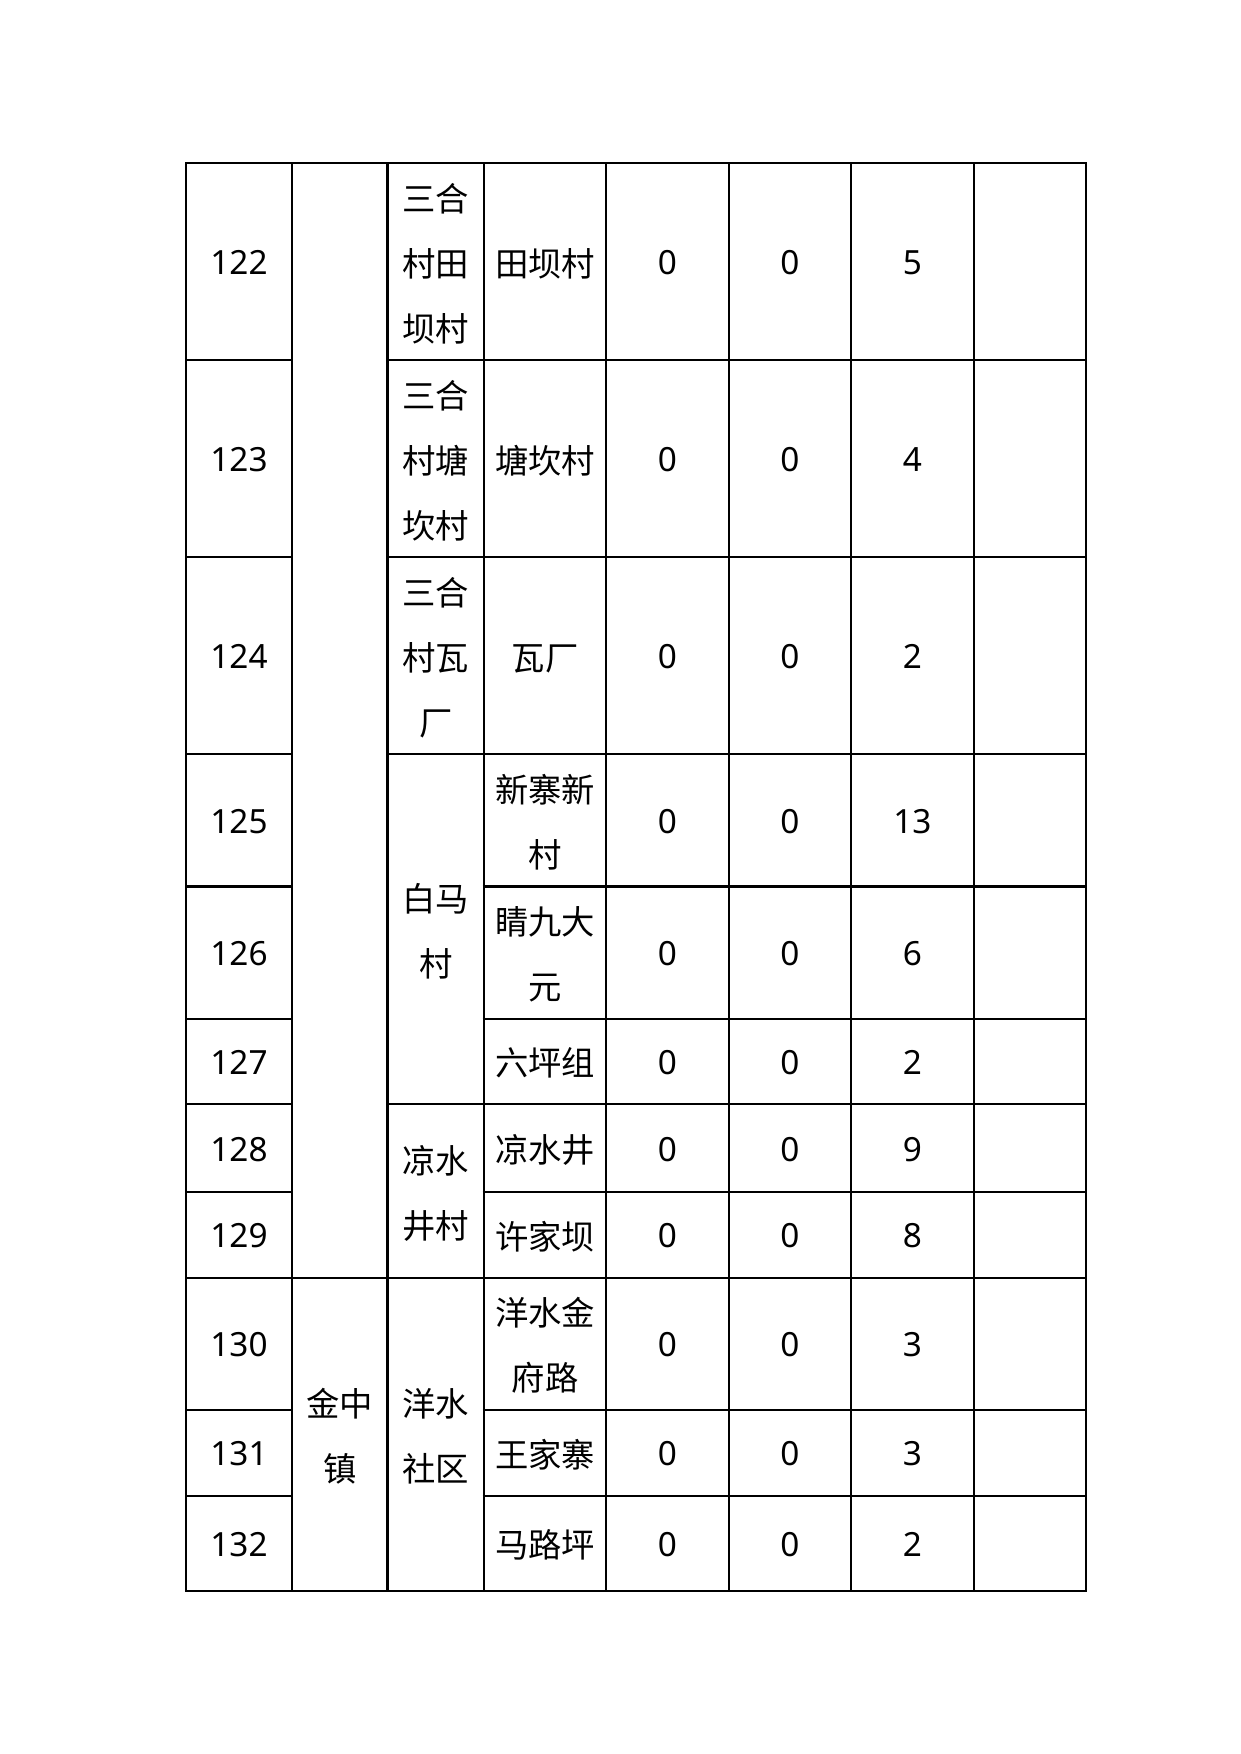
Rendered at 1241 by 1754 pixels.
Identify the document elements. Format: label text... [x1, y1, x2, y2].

table_cell 123 [187, 361, 291, 556]
table_cell 13 [852, 755, 973, 885]
table_cell 0 [607, 361, 728, 556]
table_cell 0 [607, 1279, 728, 1409]
table_cell 0 [607, 1497, 728, 1590]
table_cell 凉水井村 [389, 1105, 483, 1277]
table_cell 洋水金府路 [485, 1279, 605, 1409]
table_cell 0 [730, 888, 850, 1017]
table_cell [975, 1193, 1085, 1277]
table_cell 127 [187, 1020, 291, 1103]
table_cell 3 [852, 1279, 973, 1409]
table_cell [975, 1497, 1085, 1590]
table_cell 0 [730, 361, 850, 556]
table_cell 睛九大元 [485, 888, 605, 1017]
table_cell 马路坪莲花塘 [485, 1497, 605, 1590]
table_cell 0 [607, 888, 728, 1017]
table_cell [975, 1279, 1085, 1409]
table_cell [975, 558, 1085, 753]
table_cell 白马村 [389, 755, 483, 1103]
table_cell [975, 755, 1085, 885]
table_cell 4 [852, 361, 973, 556]
table_cell 130 [187, 1279, 291, 1409]
table_cell 瓦厂 [485, 558, 605, 753]
table_cell [975, 1105, 1085, 1191]
table_cell 122 [187, 164, 291, 359]
table_cell 许家坝 [485, 1193, 605, 1277]
table_cell 2 [852, 558, 973, 753]
table_cell 131 [187, 1411, 291, 1495]
table_cell 塘坎村 [485, 361, 605, 556]
table_cell [975, 361, 1085, 556]
table_cell 0 [607, 1020, 728, 1103]
table_cell 三合村瓦厂 [389, 558, 483, 753]
table_cell 0 [730, 1105, 850, 1191]
table_cell 洋水社区 [389, 1279, 483, 1590]
table_cell 2 [852, 1020, 973, 1103]
table_cell 128 [187, 1105, 291, 1191]
table_cell 0 [730, 1497, 850, 1590]
table_cell 8 [852, 1193, 973, 1277]
table_cell 0 [730, 1193, 850, 1277]
table_cell 132 [187, 1497, 291, 1590]
table_cell 六坪组 [485, 1020, 605, 1103]
table_cell 124 [187, 558, 291, 753]
table_cell 0 [607, 1193, 728, 1277]
table_cell 0 [730, 1411, 850, 1495]
table_cell 0 [607, 558, 728, 753]
table_cell 田坝村 [485, 164, 605, 359]
table_cell 0 [607, 1105, 728, 1191]
table_cell 6 [852, 888, 973, 1017]
table_cell 2 [852, 1497, 973, 1590]
table_cell 王家寨 [485, 1411, 605, 1495]
table_cell 126 [187, 888, 291, 1017]
table_cell [975, 164, 1085, 359]
table_cell 凉水井 [485, 1105, 605, 1191]
table_cell 三合村塘坎村 [389, 361, 483, 556]
table_cell [975, 1411, 1085, 1495]
table_cell 9 [852, 1105, 973, 1191]
table_cell 0 [607, 164, 728, 359]
table_cell 0 [607, 1411, 728, 1495]
table_cell 5 [852, 164, 973, 359]
table_cell 金中镇 [293, 1279, 386, 1590]
table_cell 0 [607, 755, 728, 885]
table_cell 0 [730, 755, 850, 885]
table_cell [975, 1020, 1085, 1103]
table_cell 0 [730, 164, 850, 359]
table_cell 3 [852, 1411, 973, 1495]
table_cell 129 [187, 1193, 291, 1277]
table_cell 125 [187, 755, 291, 885]
table_cell 0 [730, 1020, 850, 1103]
table_cell 0 [730, 1279, 850, 1409]
table_cell [975, 888, 1085, 1017]
table_cell 三合村田坝村 [389, 164, 483, 359]
table_cell 新寨新村 [485, 755, 605, 885]
table_cell 0 [730, 558, 850, 753]
